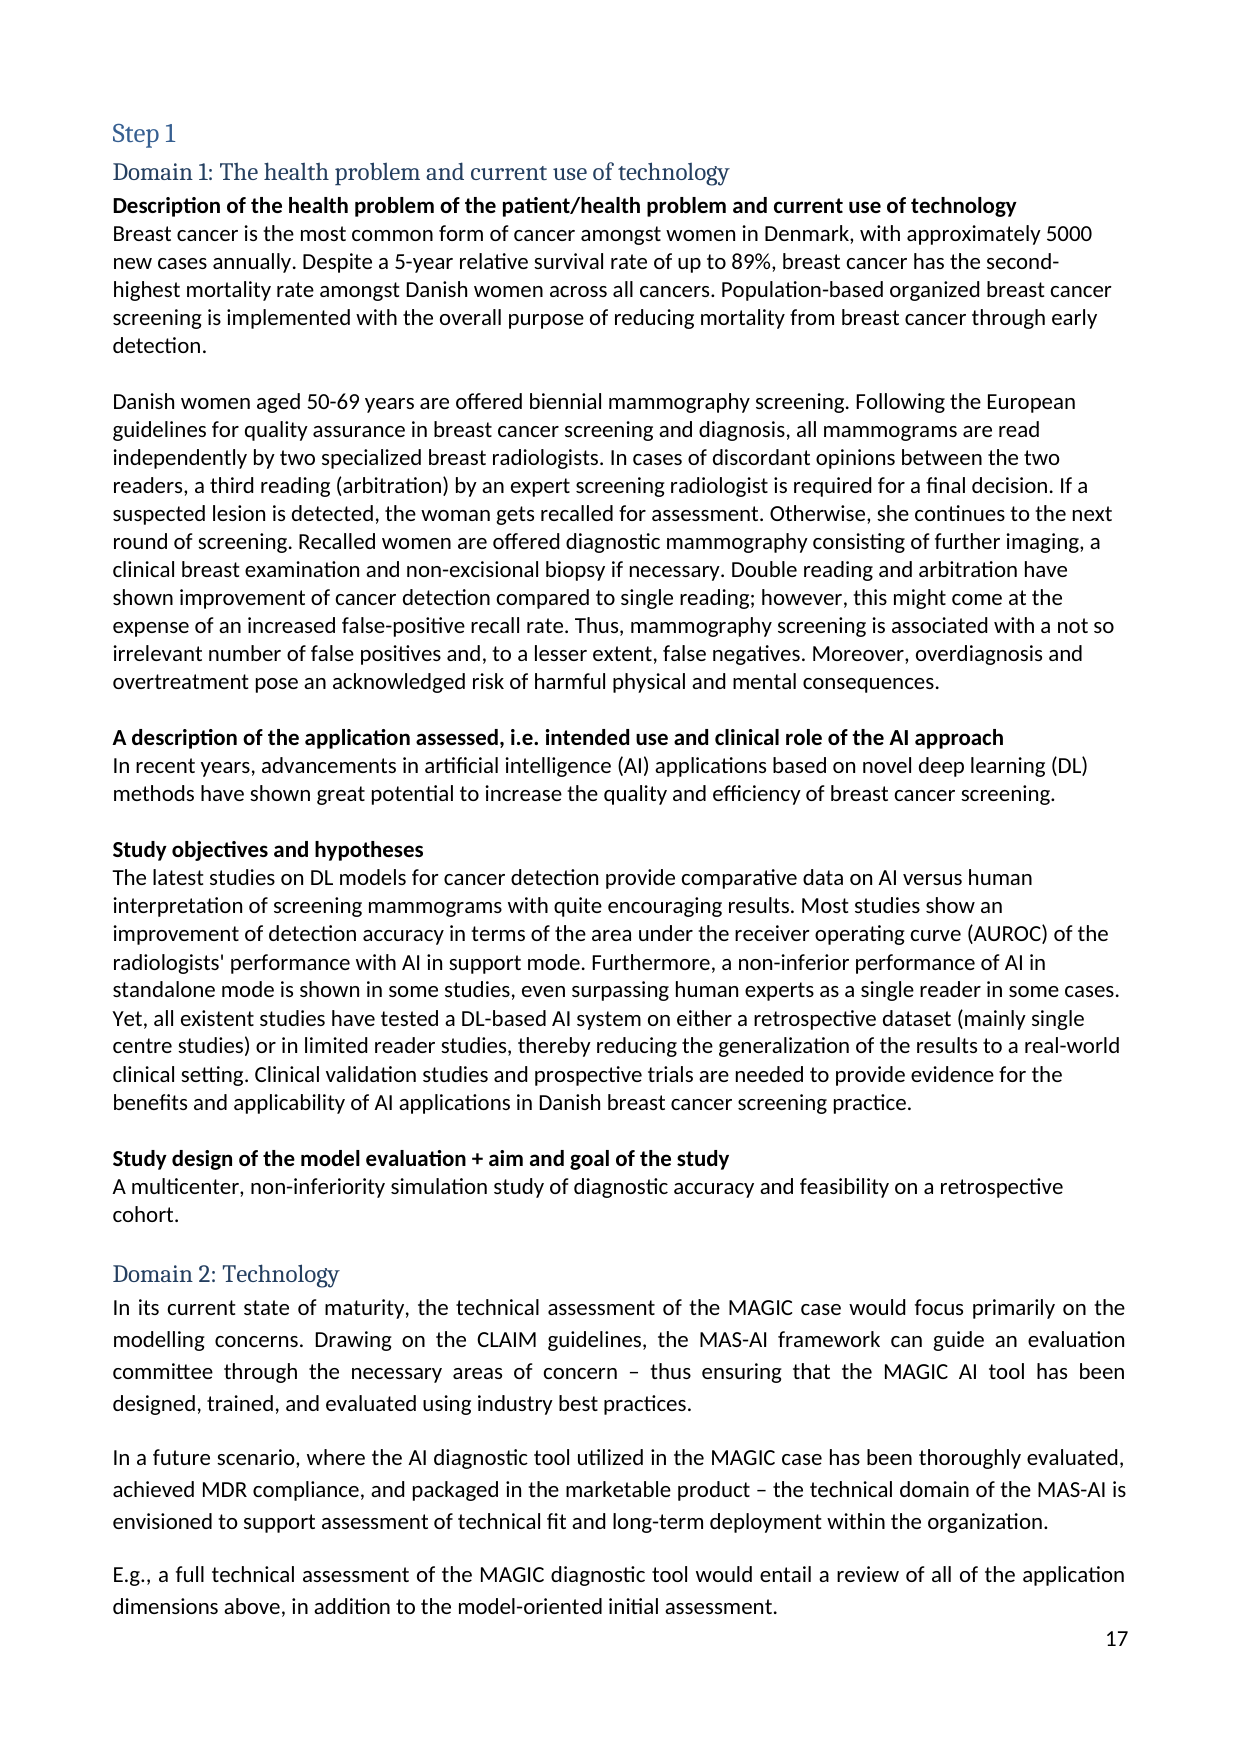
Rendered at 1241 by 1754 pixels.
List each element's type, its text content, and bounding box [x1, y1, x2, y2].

text A multicenter, non-inferiority simulation study of diagnostic accuracy and feasibility on a retrospective cohort. [112, 1172, 1128, 1228]
text Breast cancer is the most common form of cancer amongst women in Denmark, with approximately 5000 new cases annually. Despite a 5-year relative survival rate of up to 89%, breast cancer has the second-highest mortality rate amongst Danish women across all cancers. Population-based organized breast cancer screening is implemented with the overall purpose of reducing mortality from breast cancer through early detection. [112, 219, 1128, 359]
subtitle Step 1 [112, 118, 1128, 149]
text Study objectives and hypotheses [112, 836, 1128, 863]
text Study design of the model evaluation + aim and goal of the study [112, 1144, 1128, 1172]
text In a future scenario, where the AI diagnostic tool utilized in the MAGIC case has been thoroughly evaluated, achieved MDR compliance, and packaged in the marketable product – the technical domain of the MAS-AI is envisioned to support assessment of technical fit and long-term deployment within the organization. [112, 1443, 1128, 1535]
subtitle Domain 1: The health problem and current use of technology [112, 158, 1128, 187]
subtitle Domain 2: Technology [112, 1260, 1128, 1289]
text E.g., a full technical assessment of the MAGIC diagnostic tool would entail a review of all of the application dimensions above, in addition to the model-oriented initial assessment. [112, 1560, 1128, 1620]
text In its current state of maturity, the technical assessment of the MAGIC case would focus primarily on the modelling concerns. Drawing on the CLAIM guidelines, the MAS-AI framework can guide an evaluation committee through the necessary areas of concern – thus ensuring that the MAGIC AI tool has been designed, trained, and evaluated using industry best practices. [112, 1293, 1128, 1418]
text The latest studies on DL models for cancer detection provide comparative data on AI versus human interpretation of screening mammograms with quite encouraging results. Most studies show an improvement of detection accuracy in terms of the area under the receiver operating curve (AUROC) of the radiologists' performance with AI in support mode. Furthermore, a non-inferior performance of AI in standalone mode is shown in some studies, even surpassing human experts as a single reader in some cases. Yet, all existent studies have tested a DL-based AI system on either a retrospective dataset (mainly single centre studies) or in limited reader studies, thereby reducing the generalization of the results to a real-world clinical setting. Clinical validation studies and prospective trials are needed to provide evidence for the benefits and applicability of AI applications in Danish breast cancer screening practice. [112, 863, 1128, 1116]
text Description of the health problem of the patient/health problem and current use of technology [112, 191, 1128, 219]
text In recent years, advancements in artificial intelligence (AI) applications based on novel deep learning (DL) methods have shown great potential to increase the quality and efficiency of breast cancer screening. [112, 751, 1128, 807]
text A description of the application assessed, i.e. intended use and clinical role of the AI approach [112, 723, 1128, 751]
text Danish women aged 50-69 years are offered biennial mammography screening. Following the European guidelines for quality assurance in breast cancer screening and diagnosis, all mammograms are read independently by two specialized breast radiologists. In cases of discordant opinions between the two readers, a third reading (arbitration) by an expert screening radiologist is required for a final decision. If a suspected lesion is detected, the woman gets recalled for assessment. Otherwise, she continues to the next round of screening. Recalled women are offered diagnostic mammography consisting of further imaging, a clinical breast examination and non-excisional biopsy if necessary. Double reading and arbitration have shown improvement of cancer detection compared to single reading; however, this might come at the expense of an increased false-positive recall rate. Thus, mammography screening is associated with a not so irrelevant number of false positives and, to a lesser extent, false negatives. Moreover, overdiagnosis and overtreatment pose an acknowledged risk of harmful physical and mental consequences. [112, 387, 1128, 695]
